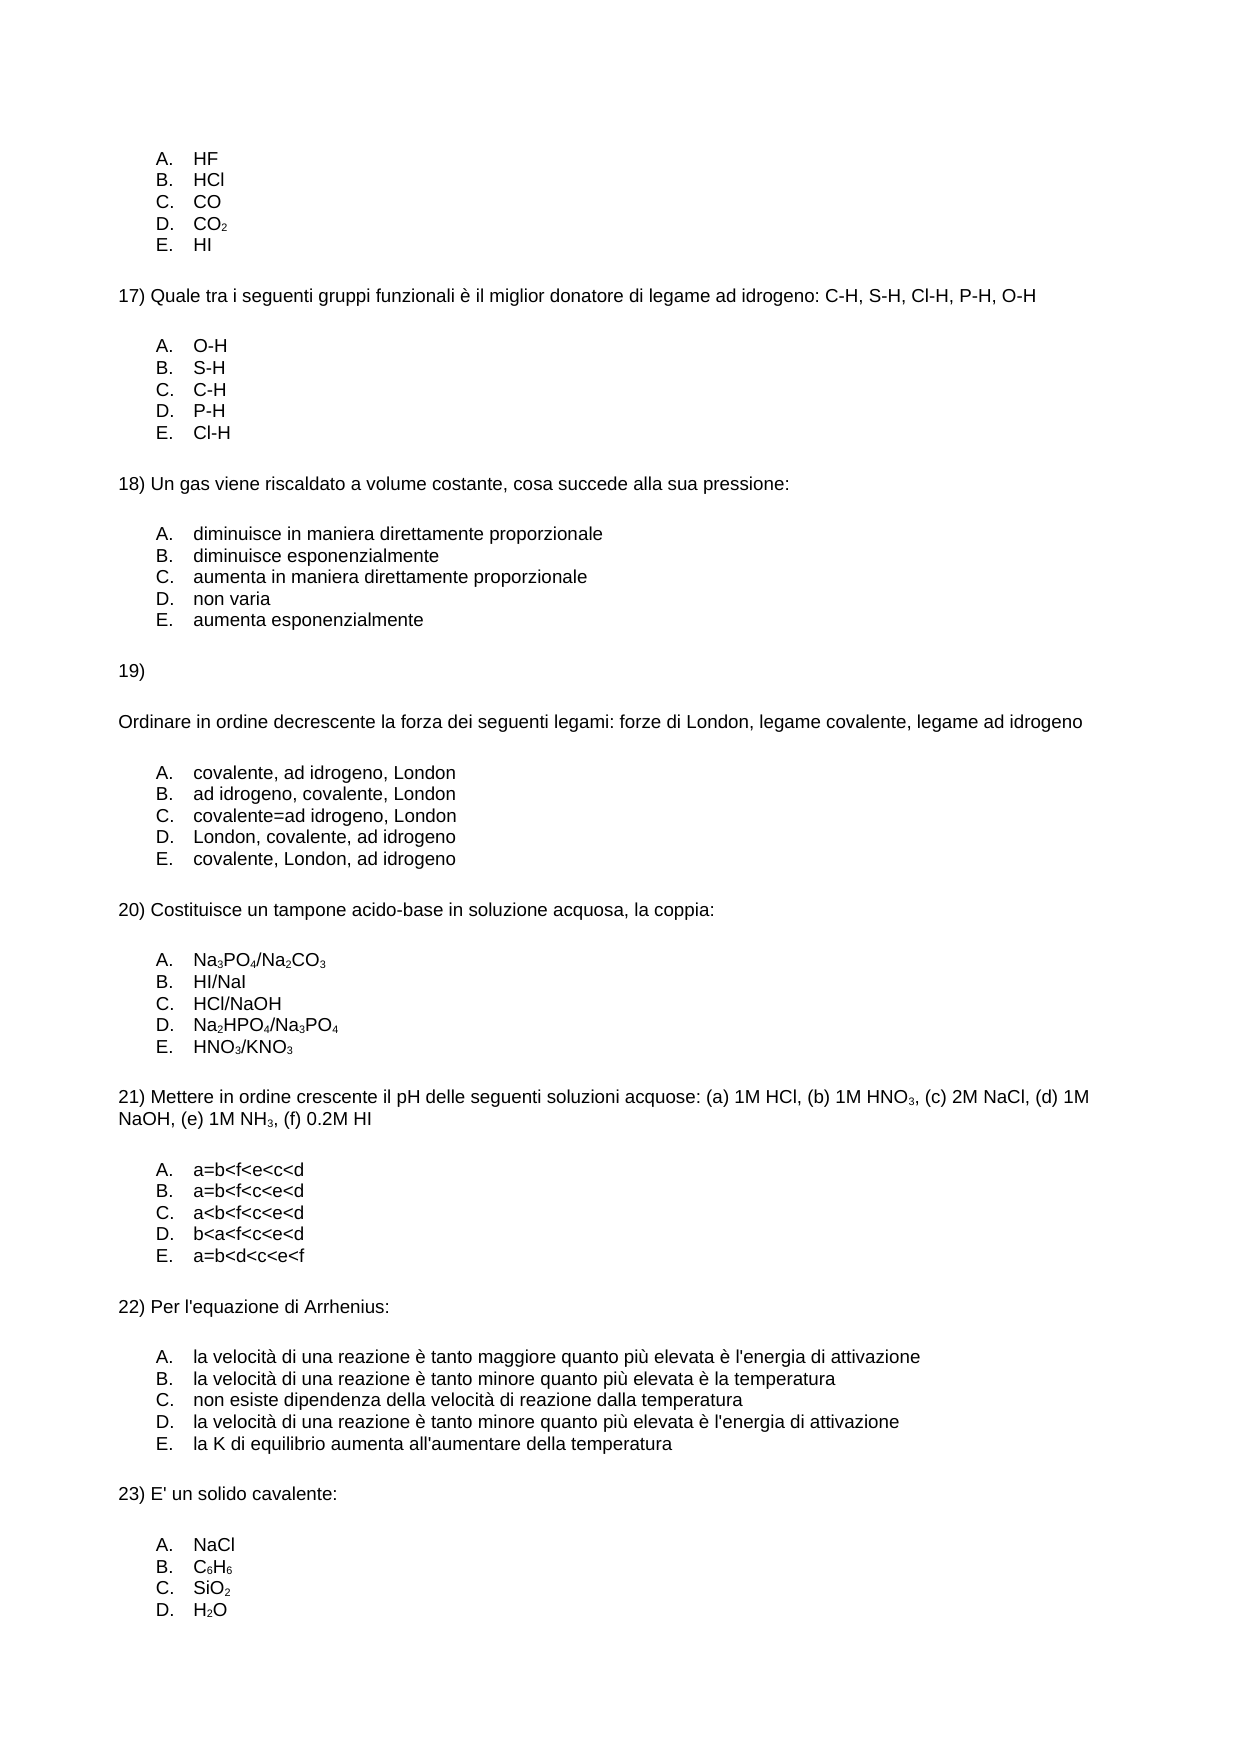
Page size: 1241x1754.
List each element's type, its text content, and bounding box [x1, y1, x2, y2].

list H2O [156, 1598, 1122, 1620]
list la velocità di una reazione è tanto minore quanto più elevata è la temperatura [156, 1368, 1122, 1389]
list aumenta esponenzialmente [156, 609, 1122, 631]
list covalente, ad idrogeno, London [156, 761, 1122, 783]
list diminuisce esponenzialmente [156, 544, 1122, 566]
list diminuisce in maniera direttamente proporzionale [156, 523, 1122, 544]
list HNO3/KNO3 [156, 1035, 1122, 1057]
list HCl [156, 169, 1122, 191]
text 18) Un gas viene riscaldato a volume costante, cosa succede alla sua pressione: [118, 472, 1122, 494]
list ad idrogeno, covalente, London [156, 783, 1122, 804]
list a=b<f<e<c<d [156, 1158, 1122, 1180]
list la velocità di una reazione è tanto maggiore quanto più elevata è l'energia di attivazione [156, 1346, 1122, 1368]
list covalente=ad idrogeno, London [156, 804, 1122, 826]
text 21) Mettere in ordine crescente il pH delle seguenti soluzioni acquose: (a) 1M HCl, (b) 1M HNO3, (c) 2M NaCl, (d) 1M NaOH, (e) 1M NH3, (f) 0.2M HI [118, 1086, 1122, 1129]
list HI [156, 234, 1122, 255]
list a=b<d<c<e<f [156, 1245, 1122, 1266]
text 22) Per l'equazione di Arrhenius: [118, 1295, 1122, 1317]
list O-H [156, 335, 1122, 357]
list non esiste dipendenza della velocità di reazione dalla temperatura [156, 1389, 1122, 1411]
list a=b<f<c<e<d [156, 1180, 1122, 1202]
list Na2HPO4/Na3PO4 [156, 1014, 1122, 1035]
list la K di equilibrio aumenta all'aumentare della temperatura [156, 1432, 1122, 1454]
list aumenta in maniera direttamente proporzionale [156, 566, 1122, 588]
list Cl-H [156, 422, 1122, 443]
text 17) Quale tra i seguenti gruppi funzionali è il miglior donatore di legame ad idrogeno: C-H, S-H, Cl-H, P-H, O-H [118, 284, 1122, 306]
list P-H [156, 400, 1122, 422]
list HI/NaI [156, 971, 1122, 992]
list HCl/NaOH [156, 992, 1122, 1014]
list a<b<f<c<e<d [156, 1202, 1122, 1223]
list Na3PO4/Na2CO3 [156, 949, 1122, 971]
text 19) [118, 660, 1122, 682]
list SiO2 [156, 1577, 1122, 1598]
list HF [156, 148, 1122, 169]
list C6H6 [156, 1555, 1122, 1577]
text 20) Costituisce un tampone acido-base in soluzione acquosa, la coppia: [118, 898, 1122, 920]
list covalente, London, ad idrogeno [156, 848, 1122, 869]
list b<a<f<c<e<d [156, 1223, 1122, 1245]
list non varia [156, 588, 1122, 609]
list London, covalente, ad idrogeno [156, 826, 1122, 848]
list NaCl [156, 1534, 1122, 1555]
list C-H [156, 378, 1122, 400]
list CO [156, 191, 1122, 212]
list S-H [156, 357, 1122, 378]
text Ordinare in ordine decrescente la forza dei seguenti legami: forze di London, legame covalente, legame ad idrogeno [118, 711, 1122, 732]
list CO2 [156, 212, 1122, 234]
text 23) E' un solido cavalente: [118, 1483, 1122, 1505]
list la velocità di una reazione è tanto minore quanto più elevata è l'energia di attivazione [156, 1411, 1122, 1432]
